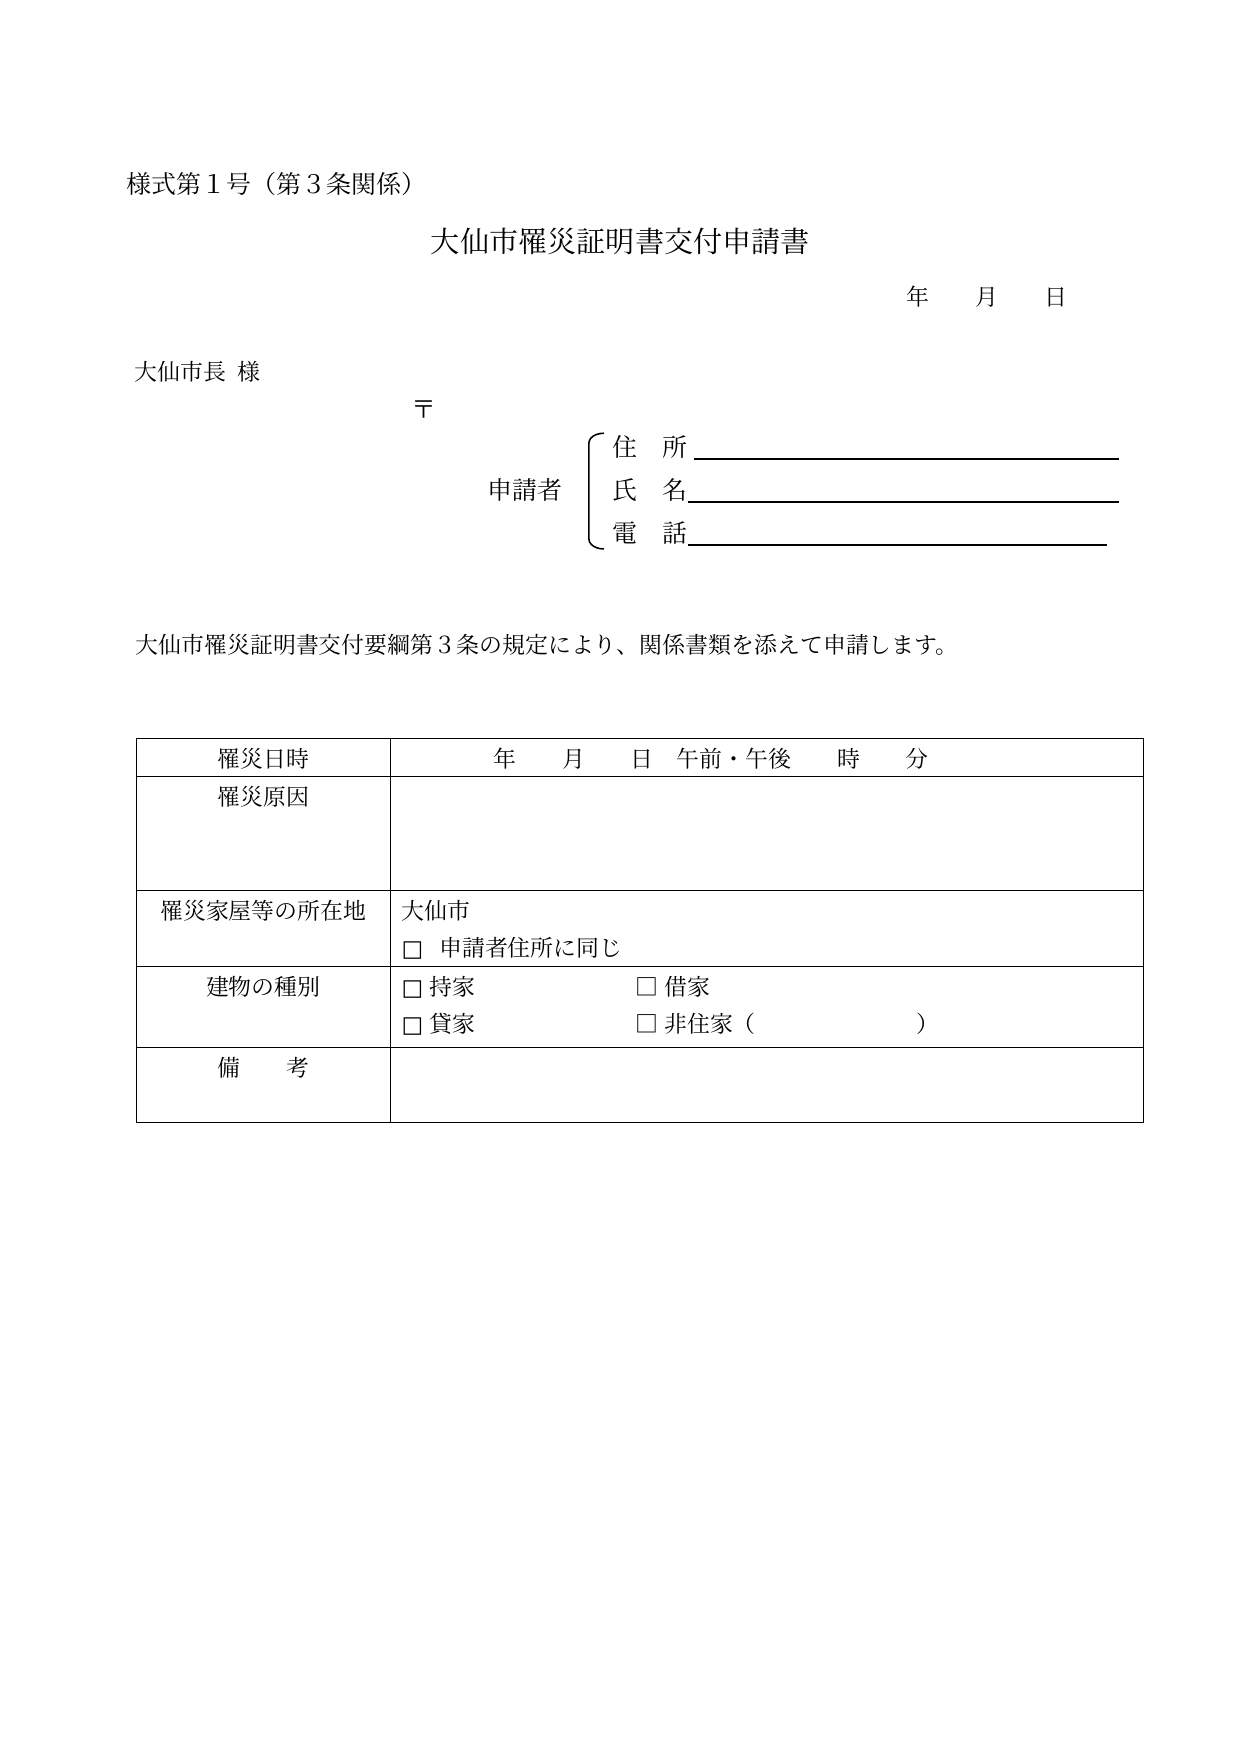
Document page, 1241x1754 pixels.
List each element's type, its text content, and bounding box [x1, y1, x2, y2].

text 〒 [112, 389, 1128, 427]
text 年 月 日 [112, 277, 1128, 314]
text 大仙市長 様 [134, 352, 1128, 389]
table_cell □ 持家 □ 借家 □ 貸家 □ 非住家（ ） [391, 967, 1143, 1047]
table_cell 大仙市 申請者住所に同じ [391, 891, 1143, 966]
text 大仙市罹災証明書交付申請書 [112, 202, 1128, 277]
text 様式第１号（第３条関係） [127, 164, 1128, 202]
table_header 年 月 日 午前・午後 時 分 [391, 739, 1143, 776]
table_cell 備 考 [137, 1048, 390, 1122]
table_cell 罹災家屋等の所在地 [137, 891, 390, 966]
text 住 所 [112, 427, 1128, 464]
table_cell 建物の種別 [137, 967, 390, 1047]
text 電 話 [590, 513, 1128, 550]
table_cell [391, 777, 1143, 890]
text 大仙市罹災証明書交付要綱第３条の規定により、関係書類を添えて申請します。 [112, 625, 1128, 663]
table_cell [391, 1048, 1143, 1122]
text 申請者 氏 名 [590, 470, 1128, 507]
table_cell 罹災原因 [137, 777, 390, 890]
text 電 話 [112, 513, 598, 550]
table_header 罹災日時 [137, 739, 390, 776]
text 申請者 氏 名 [112, 470, 588, 507]
